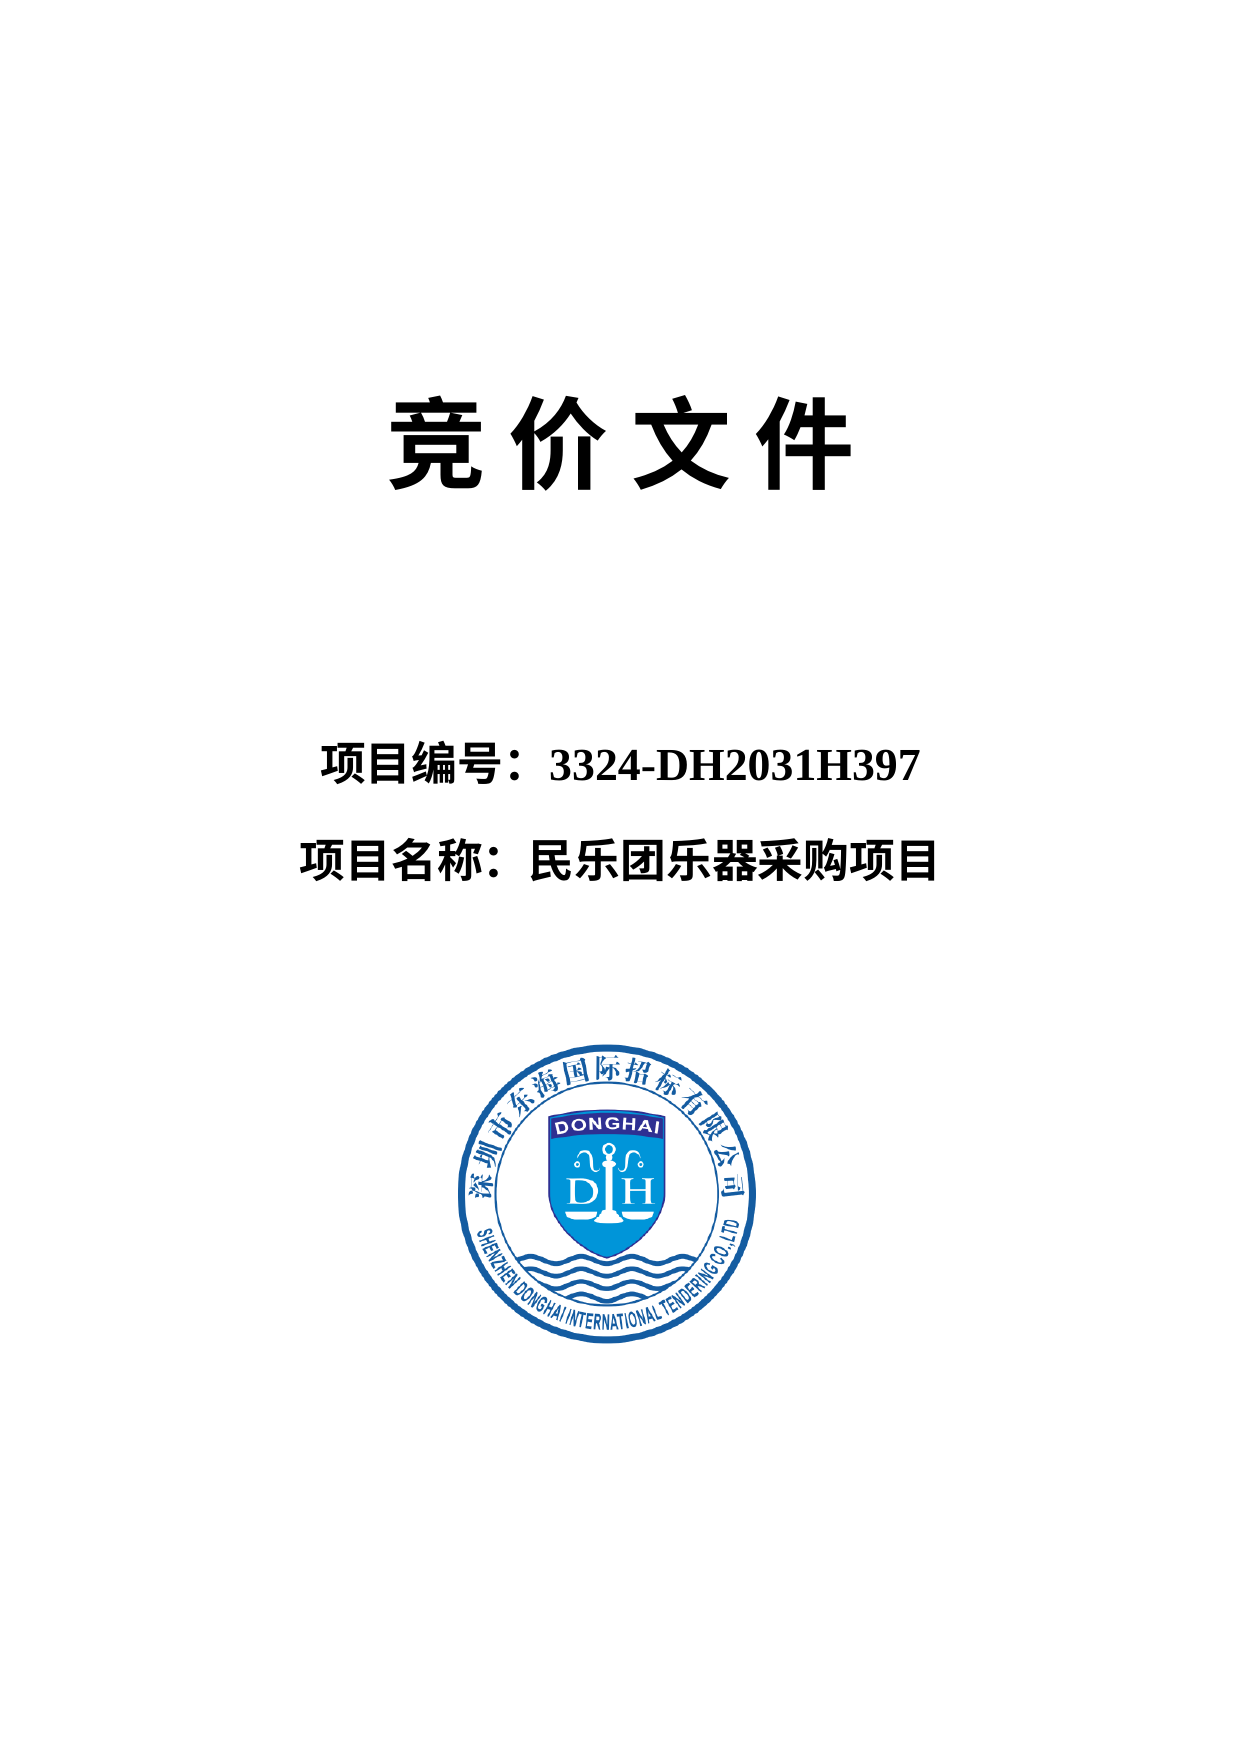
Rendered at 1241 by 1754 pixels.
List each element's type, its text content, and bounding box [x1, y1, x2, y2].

text 项目编号：3324-DH2031H397 [187, 712, 1053, 809]
picture [393, 1018, 822, 1360]
text 竞 价 文 件 [187, 357, 1053, 519]
text 项目名称：民乐团乐器采购项目 [187, 809, 1053, 907]
